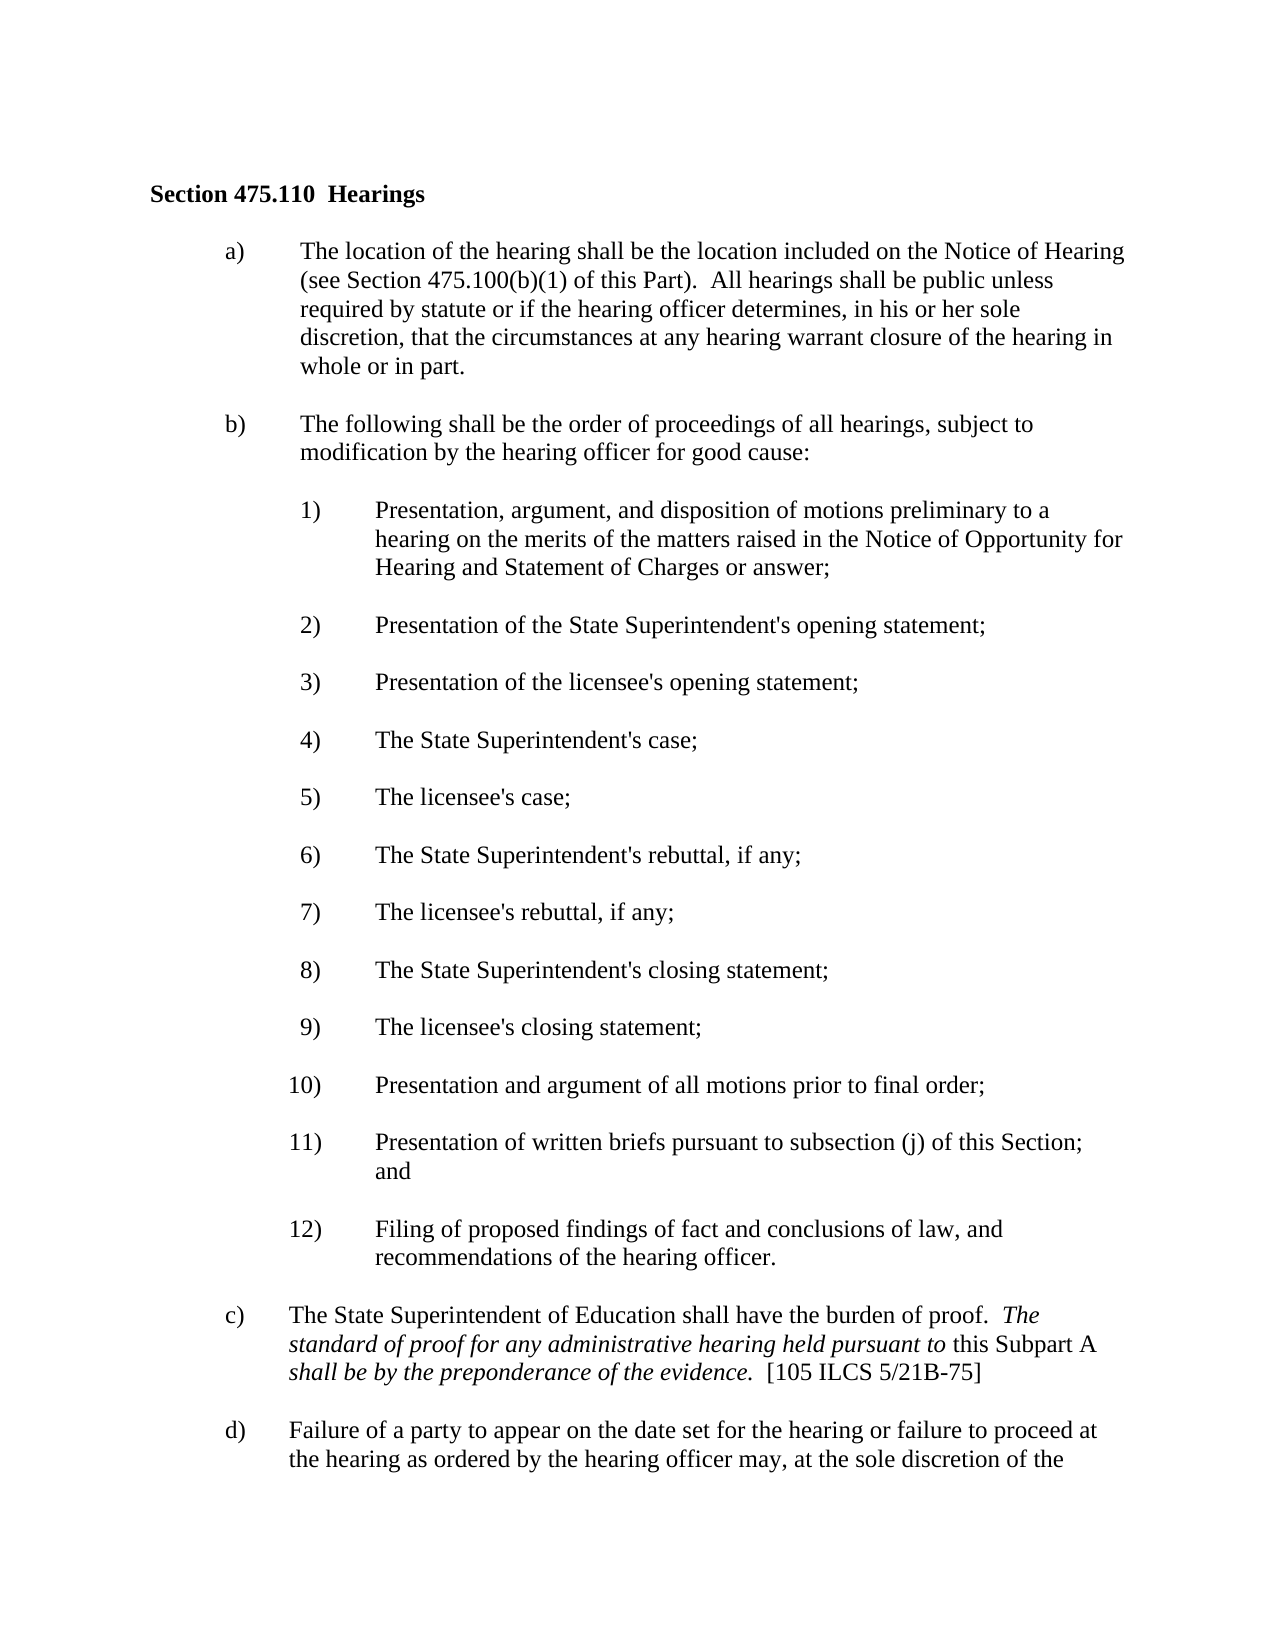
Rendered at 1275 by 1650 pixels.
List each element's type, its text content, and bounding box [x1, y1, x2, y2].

text 7) The licensee's rebuttal, if any; [300, 897, 1125, 926]
text Section 475.110 Hearings [150, 179, 1125, 207]
text 5) The licensee's case; [300, 782, 1125, 811]
text c) The State Superintendent of Education shall have the burden of proof. The standard of proof for any administrative hearing held pursuant to this Subpart A shall be by the preponderance of the evidence. [105 ILCS 5/21B-75] [225, 1300, 1125, 1386]
text 1) Presentation, argument, and disposition of motions preliminary to a hearing on the merits of the matters raised in the Notice of Opportunity for Hearing and Statement of Charges or answer; [300, 495, 1125, 581]
text 8) The State Superintendent's closing statement; [300, 955, 1125, 984]
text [225, 1415, 1125, 1472]
text 12) Filing of proposed findings of fact and conclusions of law, and recommendations of the hearing officer. [289, 1214, 1125, 1271]
text 3) Presentation of the licensee's opening statement; [300, 667, 1125, 696]
text 2) Presentation of the State Superintendent's opening statement; [300, 610, 1125, 639]
text 9) The licensee's closing statement; [300, 1012, 1125, 1041]
text 4) The State Superintendent's case; [300, 725, 1125, 754]
text 10) Presentation and argument of all motions prior to final order; [288, 1070, 1125, 1099]
text a) The location of the hearing shall be the location included on the Notice of Hearing (see Section 475.100(b)(1) of this Part). All hearings shall be public unless required by statute or if the hearing officer determines, in his or her sole discretion, that the circumstances at any hearing warrant closure of the hearing in whole or in part. [225, 236, 1125, 380]
text 11) Presentation of written briefs pursuant to subsection (j) of this Section; and [289, 1127, 1125, 1185]
text b) The following shall be the order of proceedings of all hearings, subject to modification by the hearing officer for good cause: [225, 409, 1125, 466]
text 6) The State Superintendent's rebuttal, if any; [300, 840, 1125, 869]
